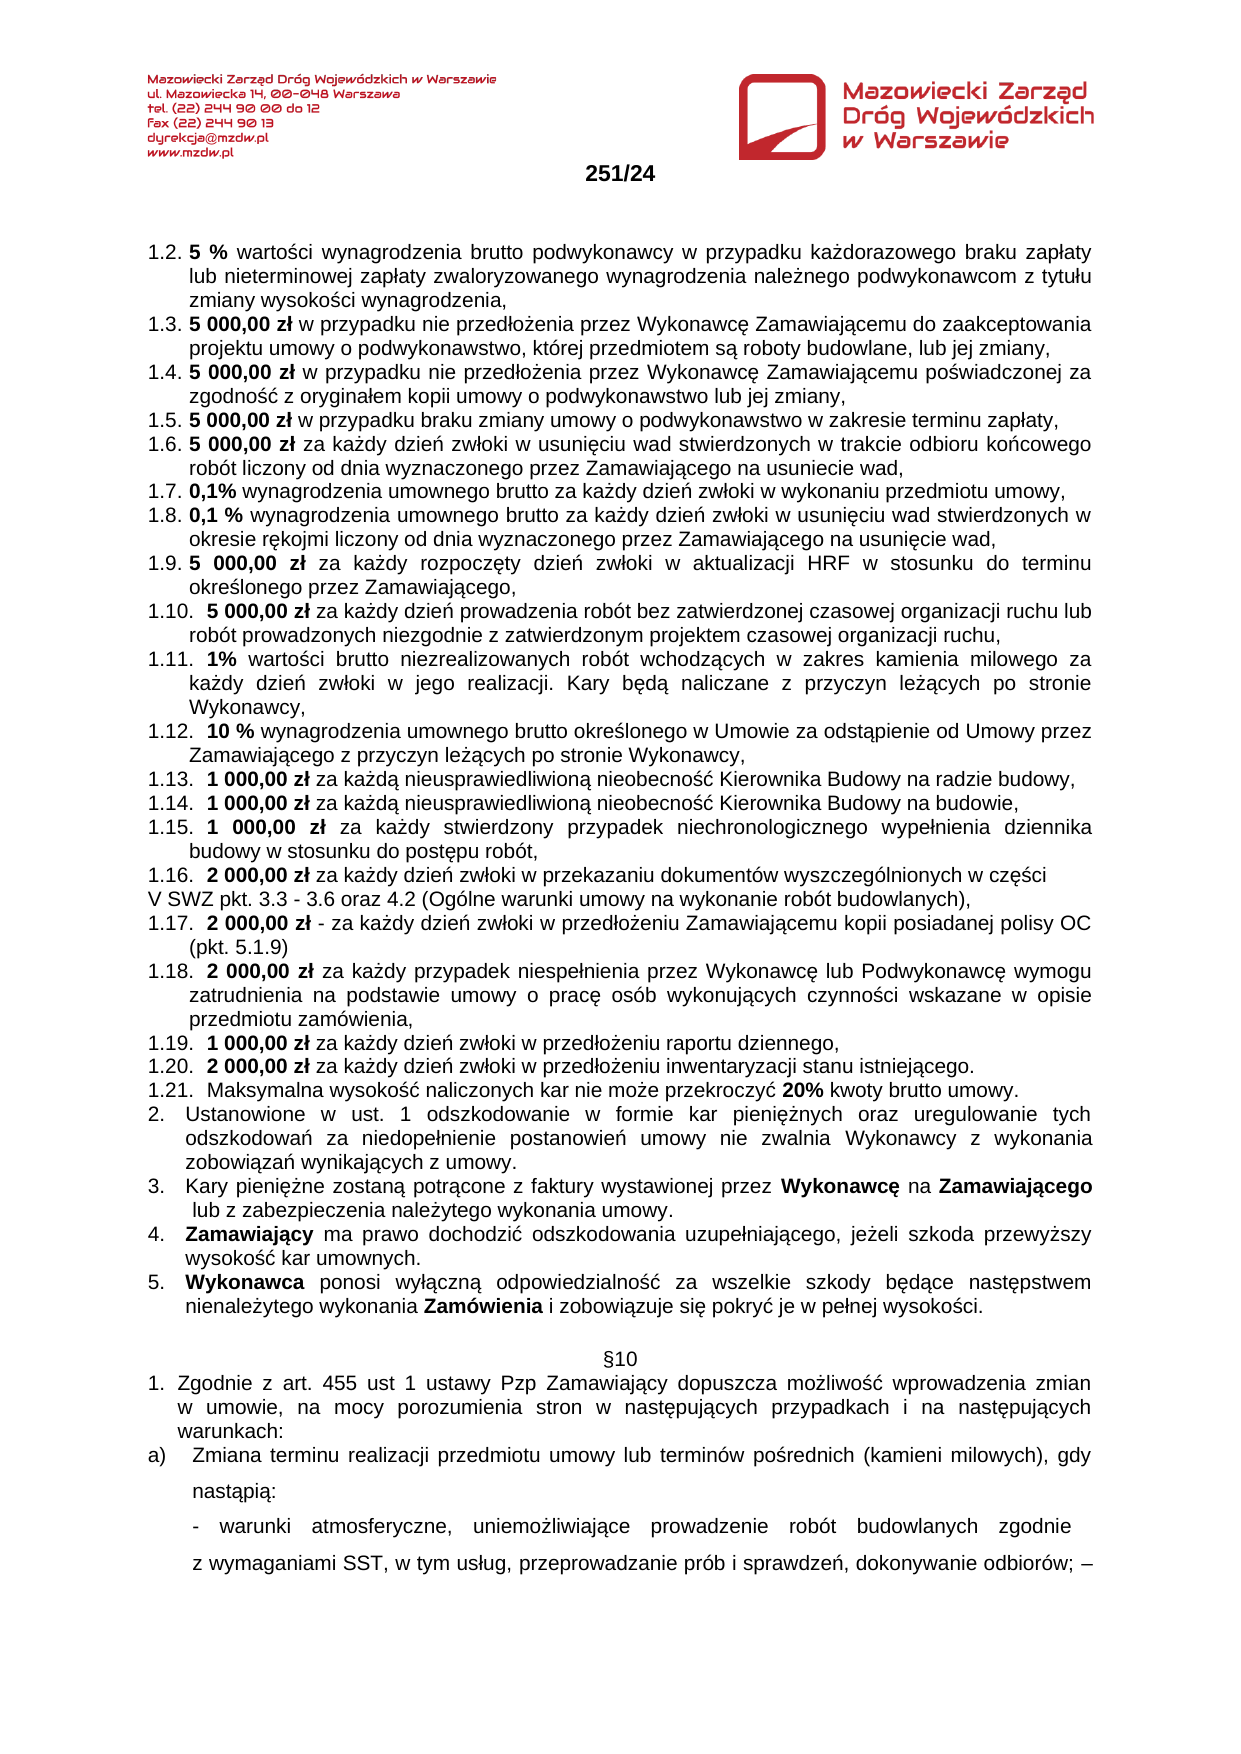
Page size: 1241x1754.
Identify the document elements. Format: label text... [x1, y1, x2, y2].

list 2 000,00 zł za każdy dzień zwłoki w przedłożeniu inwentaryzacji stanu istniejącego. [148, 1054, 1093, 1078]
list 5 % wartości wynagrodzenia brutto podwykonawcy w przypadku każdorazowego braku zapłaty lub nieterminowej zapłaty zwaloryzowanego wynagrodzenia należnego podwykonawcom z tytułu zmiany wysokości wynagrodzenia, [148, 240, 1093, 312]
list 1 000,00 zł za każdą nieusprawiedliwioną nieobecność Kierownika Budowy na budowie, [148, 791, 1093, 815]
list 2 000,00 zł za każdy dzień zwłoki w przekazaniu dokumentów wyszczególnionych w części [148, 863, 1093, 887]
list 5 000,00 zł za każdy dzień zwłoki w usunięciu wad stwierdzonych w trakcie odbioru końcowego robót liczony od dnia wyznaczonego przez Zamawiającego na usuniecie wad, [148, 431, 1093, 479]
list 5 000,00 zł w przypadku nie przedłożenia przez Wykonawcę Zamawiającemu do zaakceptowania projektu umowy o podwykonawstwo, której przedmiotem są roboty budowlane, lub jej zmiany, [148, 312, 1093, 359]
list 5 000,00 zł za każdy dzień prowadzenia robót bez zatwierdzonej czasowej organizacji ruchu lub robót prowadzonych niezgodnie z zatwierdzonym projektem czasowej organizacji ruchu, [148, 599, 1093, 647]
list Maksymalna wysokość naliczonych kar nie może przekroczyć 20% kwoty brutto umowy. [148, 1078, 1093, 1102]
list Zamawiający ma prawo dochodzić odszkodowania uzupełniającego, jeżeli szkoda przewyższy wysokość kar umownych. [148, 1222, 1093, 1270]
list 1 000,00 zł za każdą nieusprawiedliwioną nieobecność Kierownika Budowy na radzie budowy, [148, 767, 1093, 791]
picture [147, 73, 497, 160]
list 5 000,00 zł w przypadku nie przedłożenia przez Wykonawcę Zamawiającemu poświadczonej za zgodność z oryginałem kopii umowy o podwykonawstwo lub jej zmiany, [148, 359, 1093, 407]
list 0,1% wynagrodzenia umownego brutto za każdy dzień zwłoki w wykonaniu przedmiotu umowy, [148, 479, 1093, 503]
list 1% wartości brutto niezrealizowanych robót wchodzących w zakres kamienia milowego za każdy dzień zwłoki w jego realizacji. Kary będą naliczane z przyczyn leżących po stronie Wykonawcy, [148, 647, 1093, 719]
text V SWZ pkt. 3.3 - 3.6 oraz 4.2 (Ogólne warunki umowy na wykonanie robót budowlanych), [148, 887, 1093, 911]
list Zmiana terminu realizacji przedmiotu umowy lub terminów pośrednich (kamieni milowych), gdy nastąpią: [148, 1442, 1093, 1502]
text §10 [148, 1347, 1093, 1371]
list 1 000,00 zł za każdy stwierdzony przypadek niechronologicznego wypełnienia dziennika budowy w stosunku do postępu robót, [148, 815, 1093, 863]
list 1 000,00 zł za każdy dzień zwłoki w przedłożeniu raportu dziennego, [148, 1030, 1093, 1054]
list Kary pieniężne zostaną potrącone z faktury wystawionej przez Wykonawcę na Zamawiającego lub z zabezpieczenia należytego wykonania umowy. [148, 1174, 1093, 1222]
list Zgodnie z art. 455 ust 1 ustawy Pzp Zamawiający dopuszcza możliwość wprowadzenia zmian w umowie, na mocy porozumienia stron w następujących przypadkach i na następujących warunkach: [148, 1371, 1093, 1442]
list 2 000,00 zł za każdy przypadek niespełnienia przez Wykonawcę lub Podwykonawcę wymogu zatrudnienia na podstawie umowy o pracę osób wykonujących czynności wskazane w opisie przedmiotu zamówienia, [148, 958, 1093, 1030]
picture [739, 74, 1094, 160]
list 0,1 % wynagrodzenia umownego brutto za każdy dzień zwłoki w usunięciu wad stwierdzonych w okresie rękojmi liczony od dnia wyznaczonego przez Zamawiającego na usunięcie wad, [148, 503, 1093, 551]
list Wykonawca ponosi wyłączną odpowiedzialność za wszelkie szkody będące następstwem nienależytego wykonania Zamówienia i zobowiązuje się pokryć je w pełnej wysokości. [148, 1270, 1093, 1318]
list Ustanowione w ust. 1 odszkodowanie w formie kar pieniężnych oraz uregulowanie tych odszkodowań za niedopełnienie postanowień umowy nie zwalnia Wykonawcy z wykonania zobowiązań wynikających z umowy. [148, 1102, 1093, 1174]
list 10 % wynagrodzenia umownego brutto określonego w Umowie za odstąpienie od Umowy przez Zamawiającego z przyczyn leżących po stronie Wykonawcy, [148, 719, 1093, 767]
list 2 000,00 zł - za każdy dzień zwłoki w przedłożeniu Zamawiającemu kopii posiadanej polisy OC (pkt. 5.1.9) [148, 911, 1093, 958]
list 5 000,00 zł w przypadku braku zmiany umowy o podwykonawstwo w zakresie terminu zapłaty, [148, 407, 1093, 431]
list 5 000,00 zł za każdy rozpoczęty dzień zwłoki w aktualizacji HRF w stosunku do terminu określonego przez Zamawiającego, [148, 551, 1093, 599]
